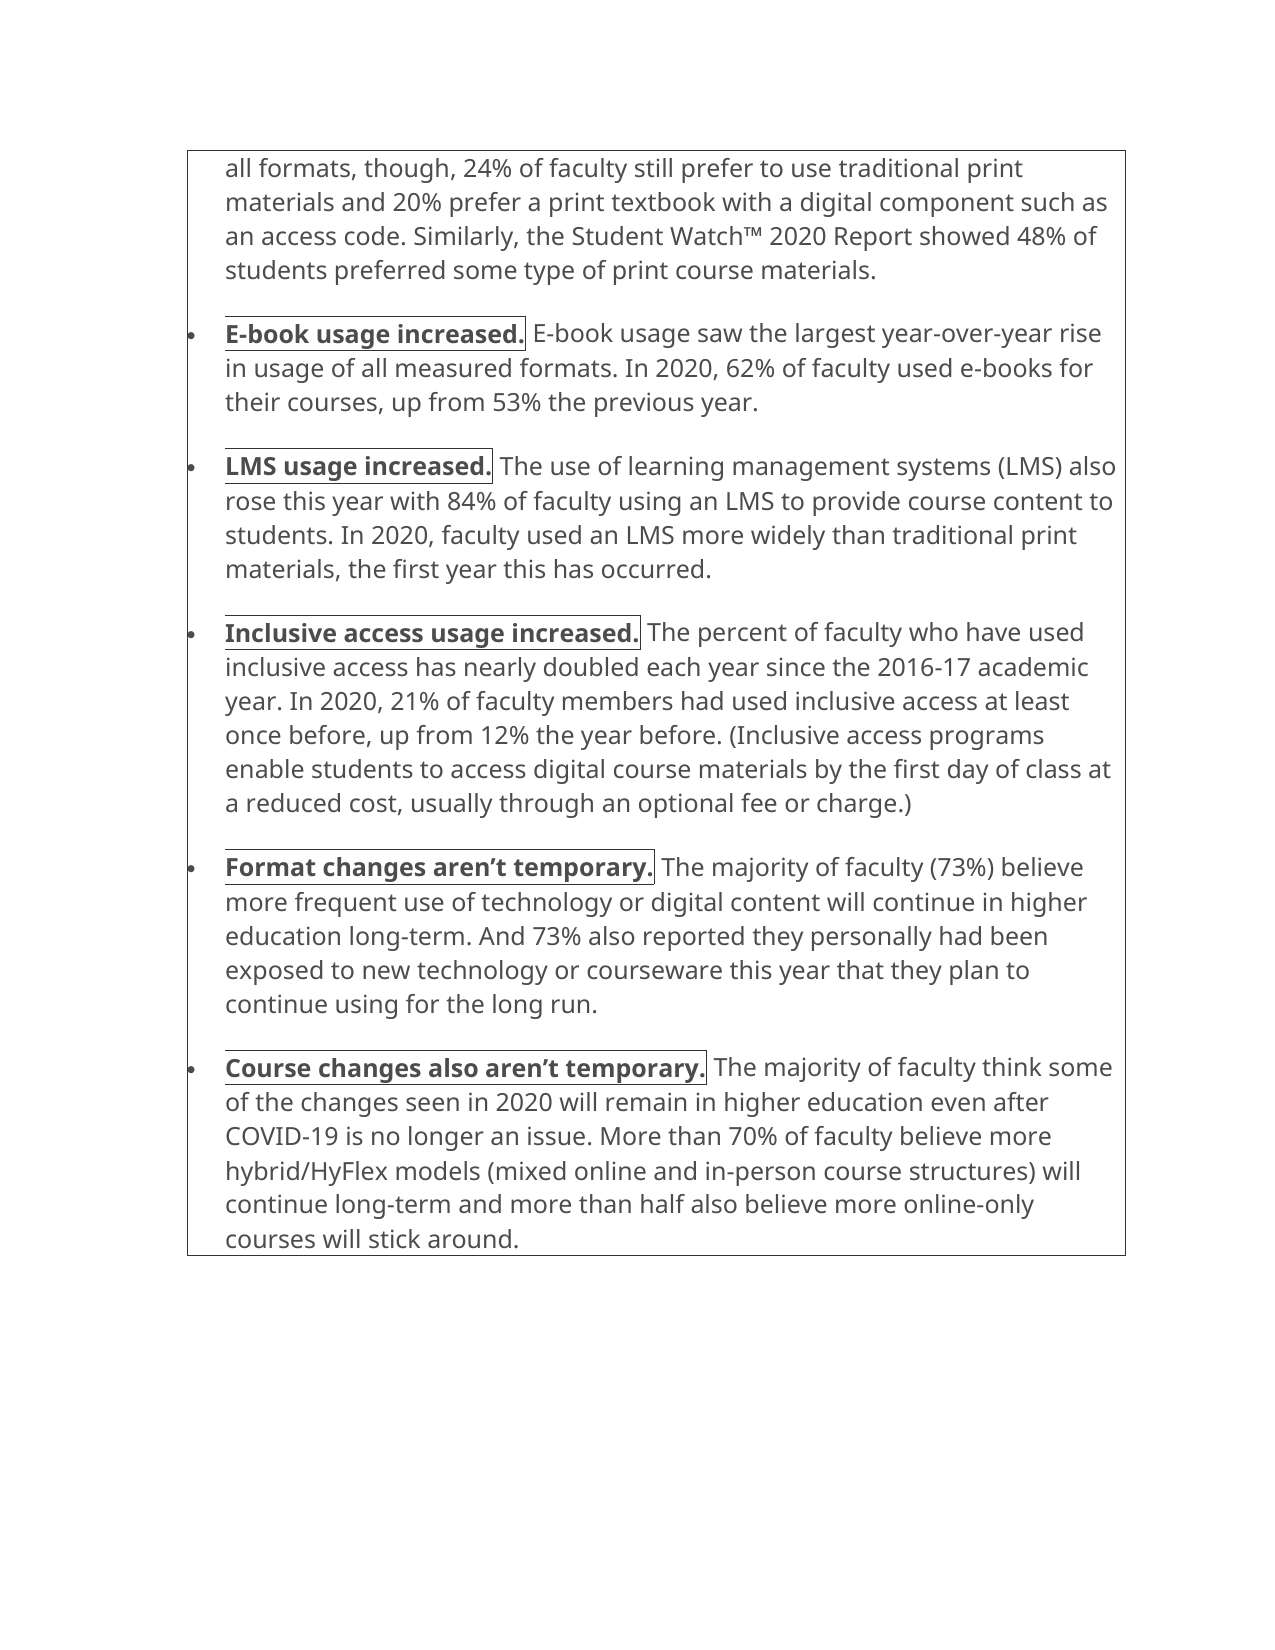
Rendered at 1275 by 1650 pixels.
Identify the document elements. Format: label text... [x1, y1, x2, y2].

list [188, 151, 1125, 287]
list Inclusive access usage increased. The percent of faculty who have used inclusive access has nearly doubled each year since the 2016-17 academic year. In 2020, 21% of faculty members had used inclusive access at least once before, up from 12% the year before. (Inclusive access programs enable students to access digital course materials by the first day of class at a reduced cost, usually through an optional fee or charge.) [188, 614, 1125, 820]
list LMS usage increased. The use of learning management systems (LMS) also rose this year with 84% of faculty using an LMS to provide course content to students. In 2020, faculty used an LMS more widely than traditional print materials, the first year this has occurred. [188, 448, 1125, 586]
list E-book usage increased. E-book usage saw the largest year-over-year rise in usage of all measured formats. In 2020, 62% of faculty used e-books for their courses, up from 53% the previous year. [188, 315, 1125, 419]
list Format changes aren’t temporary. The majority of faculty (73%) believe more frequent use of technology or digital content will continue in higher education long-term. And 73% also reported they personally had been exposed to new technology or courseware this year that they plan to continue using for the long run. [188, 849, 1125, 1021]
list Course changes also aren’t temporary. The majority of faculty think some of the changes seen in 2020 will remain in higher education even after COVID-19 is no longer an issue. More than 70% of faculty believe more hybrid/HyFlex models (mixed online and in-person course structures) will continue long-term and more than half also believe more online-only courses will stick around. [188, 1049, 1125, 1255]
